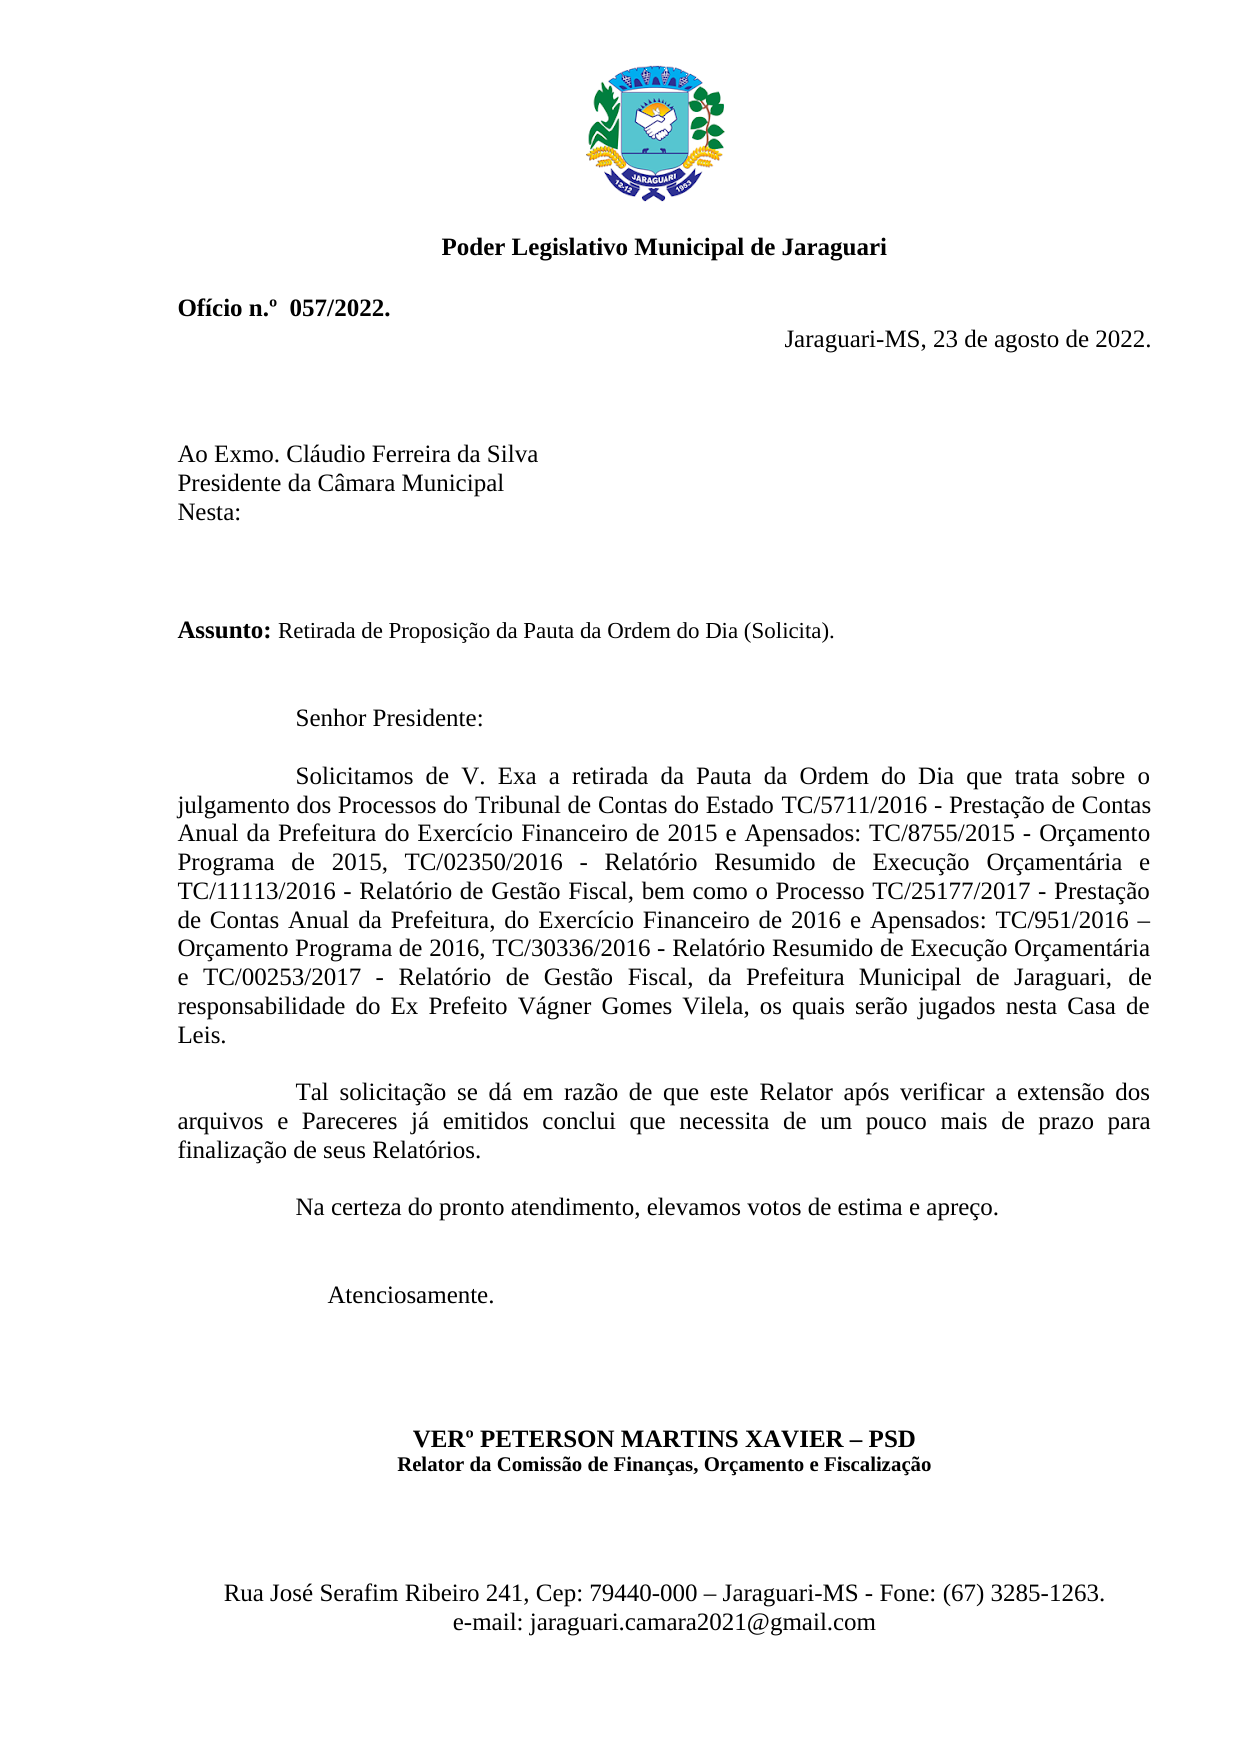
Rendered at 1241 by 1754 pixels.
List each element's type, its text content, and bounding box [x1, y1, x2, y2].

text Na certeza do pronto atendimento, elevamos votos de estima e apreço. [177, 1192, 1152, 1221]
picture [581, 61, 738, 206]
text Ao Exmo. Cláudio Ferreira da Silva [177, 439, 1152, 468]
text Solicitamos de V. Exa a retirada da Pauta da Ordem do Dia que trata sobre o julgamento dos Processos do Tribunal de Contas do Estado TC/5711/2016 - Prestação de Contas Anual da Prefeitura do Exercício Financeiro de 2015 e Apensados: TC/8755/2015 - Orçamento Programa de 2015, TC/02350/2016 - Relatório Resumido de Execução Orçamentária e TC/11113/2016 - Relatório de Gestão Fiscal, bem como o Processo TC/25177/2017 - Prestação de Contas Anual da Prefeitura, do Exercício Financeiro de 2016 e Apensados: TC/951/2016 – Orçamento Programa de 2016, TC/30336/2016 - Relatório Resumido de Execução Orçamentária e TC/00253/2017 - Relatório de Gestão Fiscal, da Prefeitura Municipal de Jaraguari, de responsabilidade do Ex Prefeito Vágner Gomes Vilela, os quais serão jugados nesta Casa de Leis. [177, 761, 1152, 1048]
text VERº PETERSON MARTINS XAVIER – PSD [177, 1424, 1152, 1452]
text Assunto: Retirada de Proposição da Pauta da Ordem do Dia (Solicita). [177, 615, 1191, 644]
subtitle Ofício n.º 057/2022. [177, 293, 1152, 322]
text Jaraguari-MS, 23 de agosto de 2022. [177, 324, 1152, 353]
text Senhor Presidente: [177, 703, 1152, 732]
text Relator da Comissão de Finanças, Orçamento e Fiscalização [177, 1452, 1152, 1476]
text Tal solicitação se dá em razão de que este Relator após verificar a extensão dos arquivos e Pareceres já emitidos conclui que necessita de um pouco mais de prazo para finalização de seus Relatórios. [177, 1077, 1152, 1163]
text Presidente da Câmara Municipal [177, 468, 1152, 497]
text Nesta: [177, 497, 1152, 526]
text Atenciosamente. [177, 1280, 1152, 1309]
